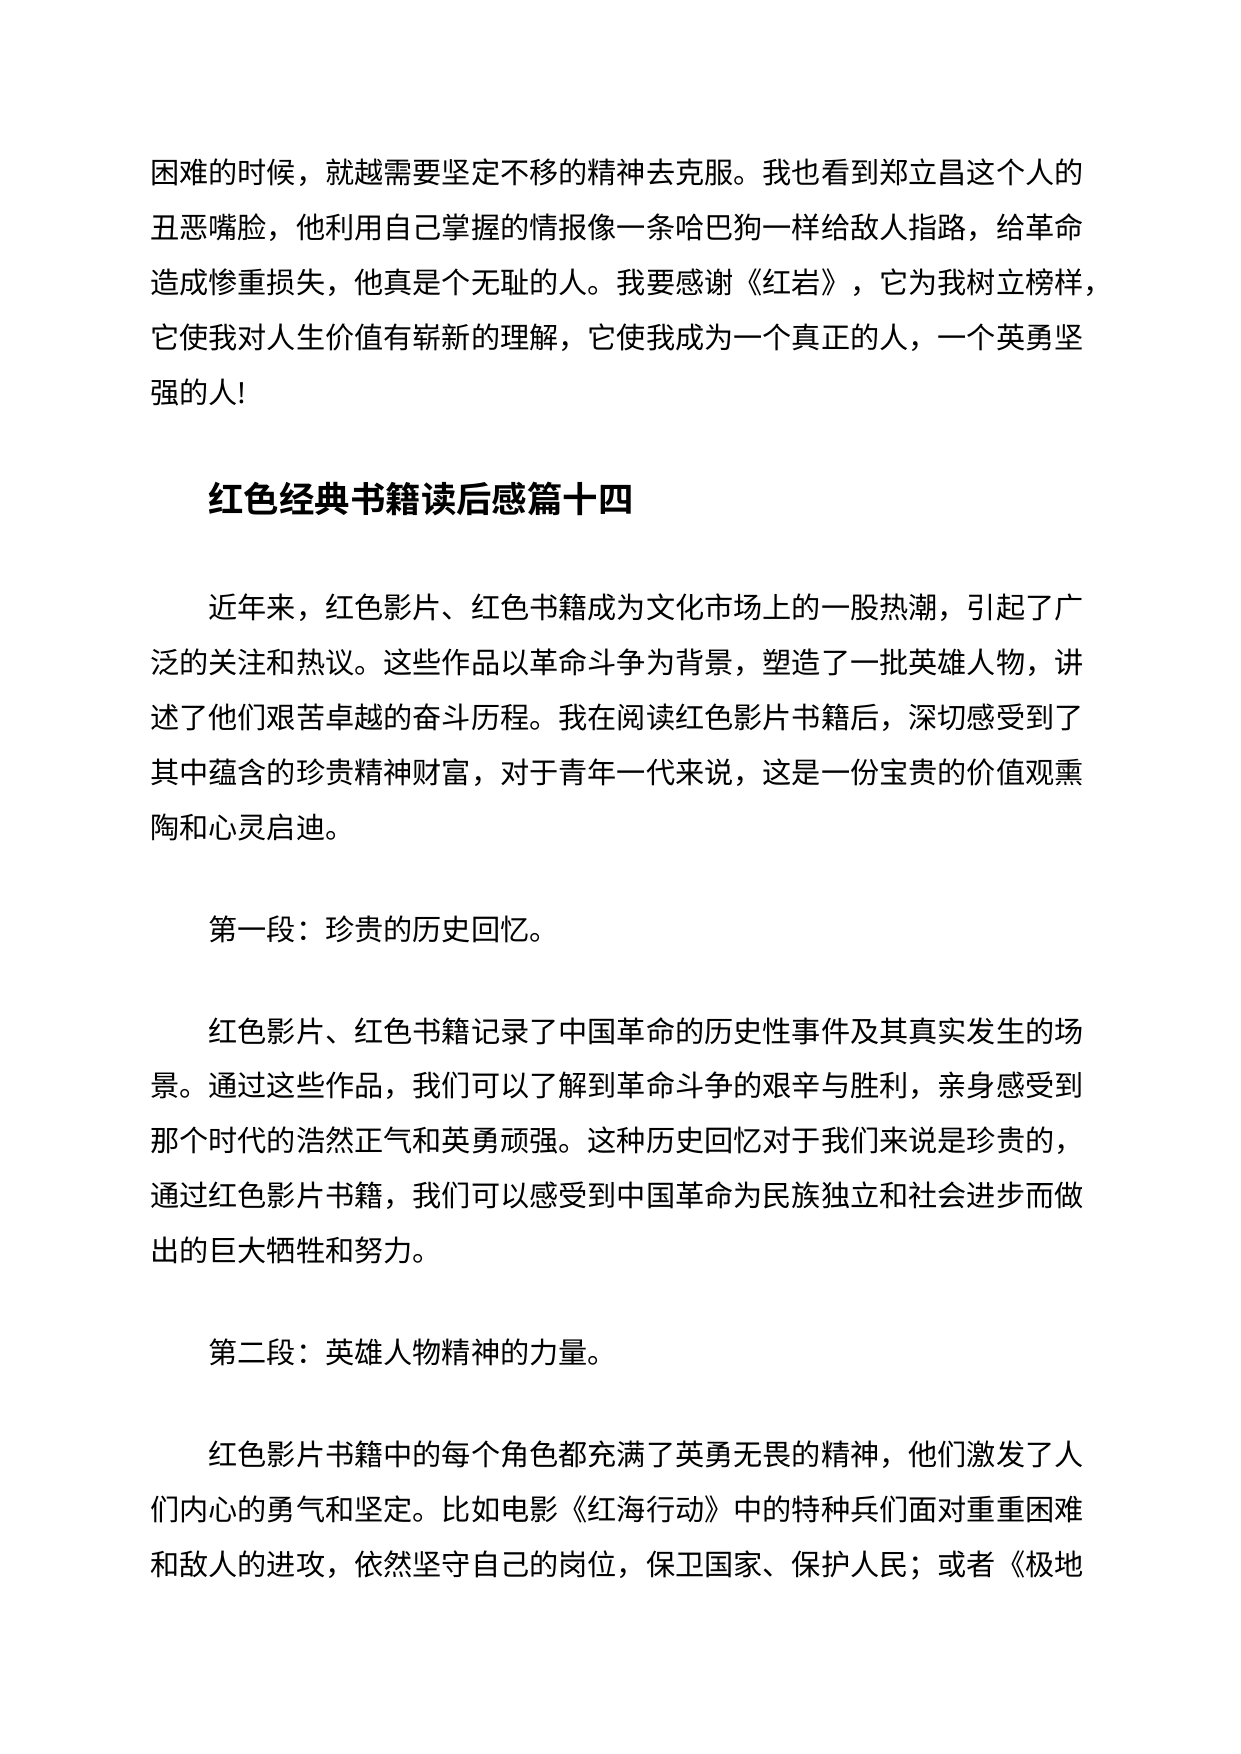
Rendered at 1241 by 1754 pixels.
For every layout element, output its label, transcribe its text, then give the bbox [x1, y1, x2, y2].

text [150, 1431, 1090, 1583]
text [150, 150, 1090, 412]
text 近年来，红色影片、红色书籍成为文化市场上的一股热潮，引起了广泛的关注和热议。这些作品以革命斗争为背景，塑造了一批英雄人物，讲述了他们艰苦卓越的奋斗历程。我在阅读红色影片书籍后，深切感受到了其中蕴含的珍贵精神财富，对于青年一代来说，这是一份宝贵的价值观熏陶和心灵启迪。 [150, 585, 1090, 847]
text 第一段：珍贵的历史回忆。 [150, 906, 1090, 949]
text 红色影片、红色书籍记录了中国革命的历史性事件及其真实发生的场景。通过这些作品，我们可以了解到革命斗争的艰辛与胜利，亲身感受到那个时代的浩然正气和英勇顽强。这种历史回忆对于我们来说是珍贵的，通过红色影片书籍，我们可以感受到中国革命为民族独立和社会进步而做出的巨大牺牲和努力。 [150, 1008, 1090, 1270]
text 第二段：英雄人物精神的力量。 [150, 1329, 1090, 1372]
text 红色经典书籍读后感篇十四 [150, 472, 1090, 523]
